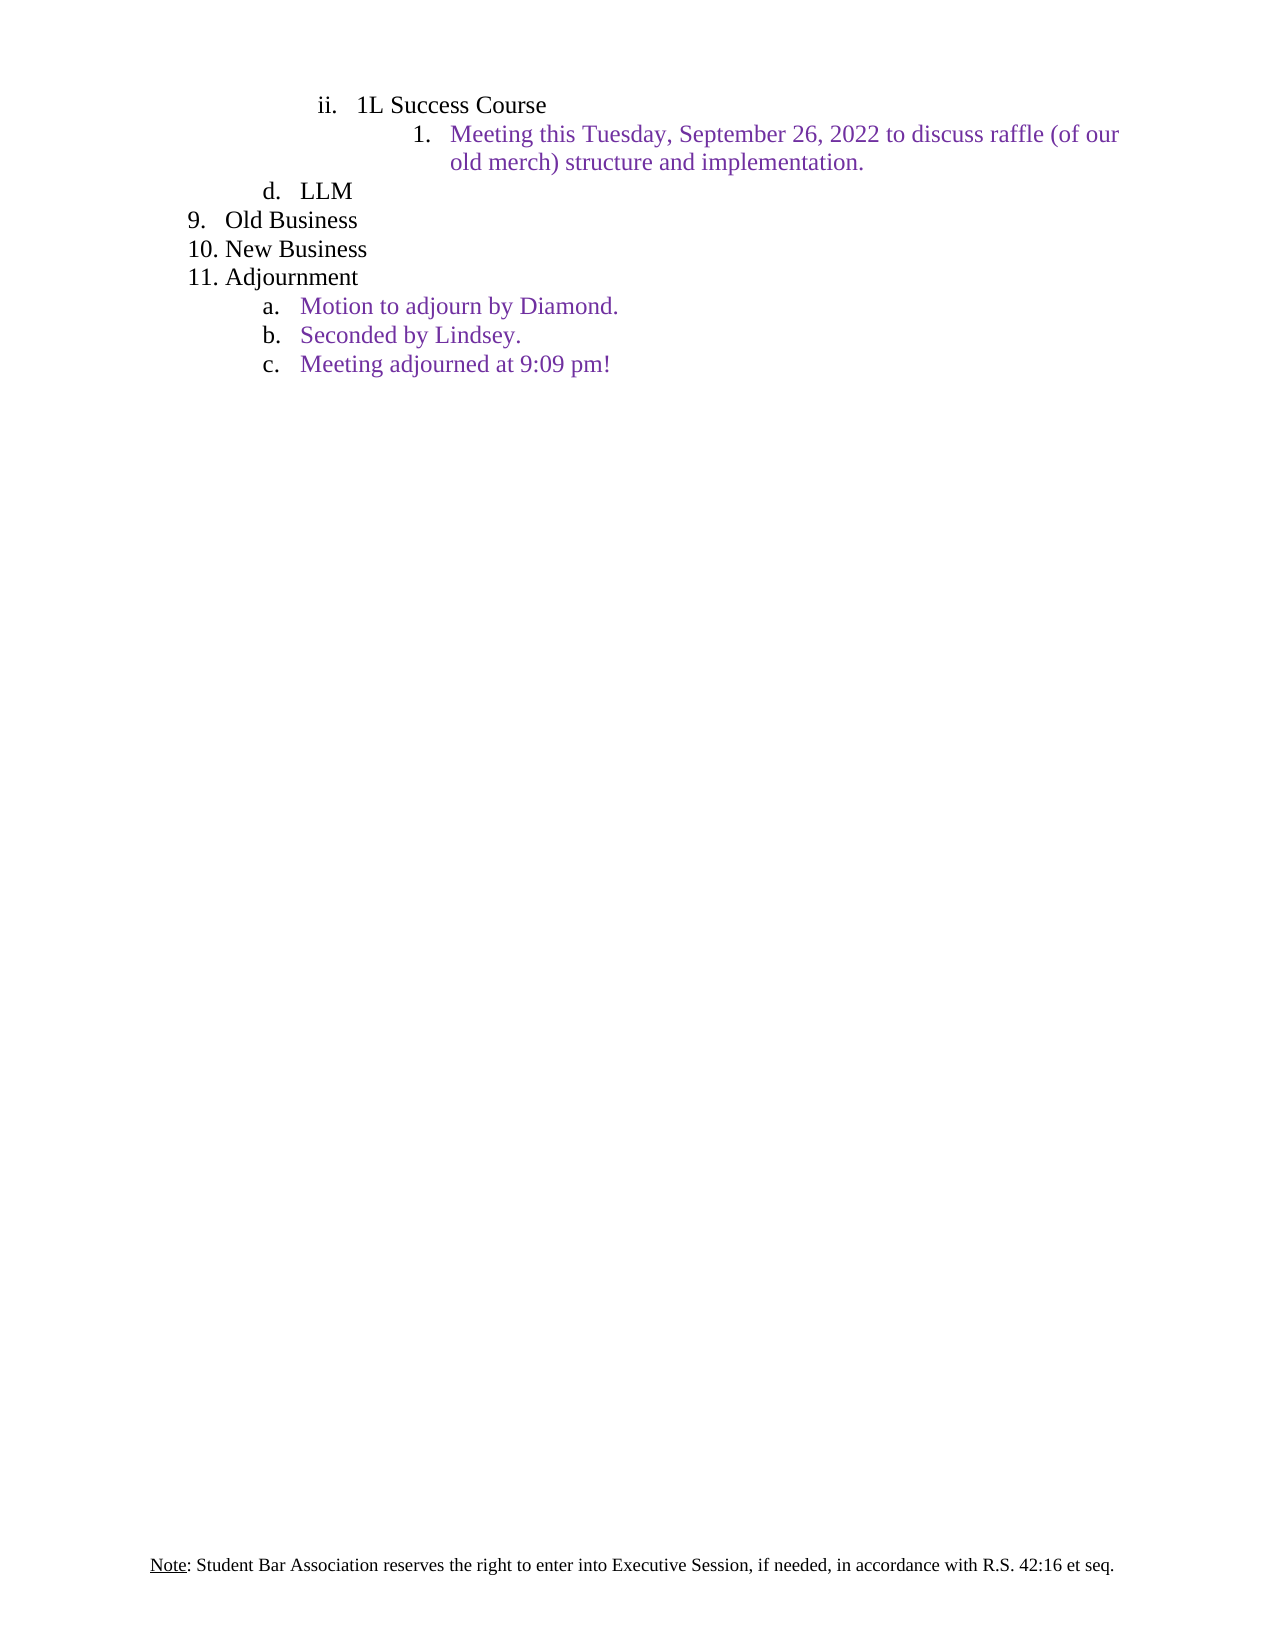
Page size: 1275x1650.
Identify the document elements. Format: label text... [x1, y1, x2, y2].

list Meeting this Tuesday, September 26, 2022 to discuss raffle (of our old merch) structure and implementation. [412, 119, 1125, 176]
list LLM [262, 176, 1125, 205]
list Old Business [187, 205, 1125, 234]
list Meeting adjourned at 9:09 pm! [262, 349, 1125, 377]
list New Business [187, 234, 1125, 262]
list Seconded by Lindsey. [262, 320, 1125, 349]
list 1L Success Course [337, 90, 1125, 119]
list Motion to adjourn by Diamond. [262, 291, 1125, 320]
list Adjournment [187, 262, 1125, 291]
